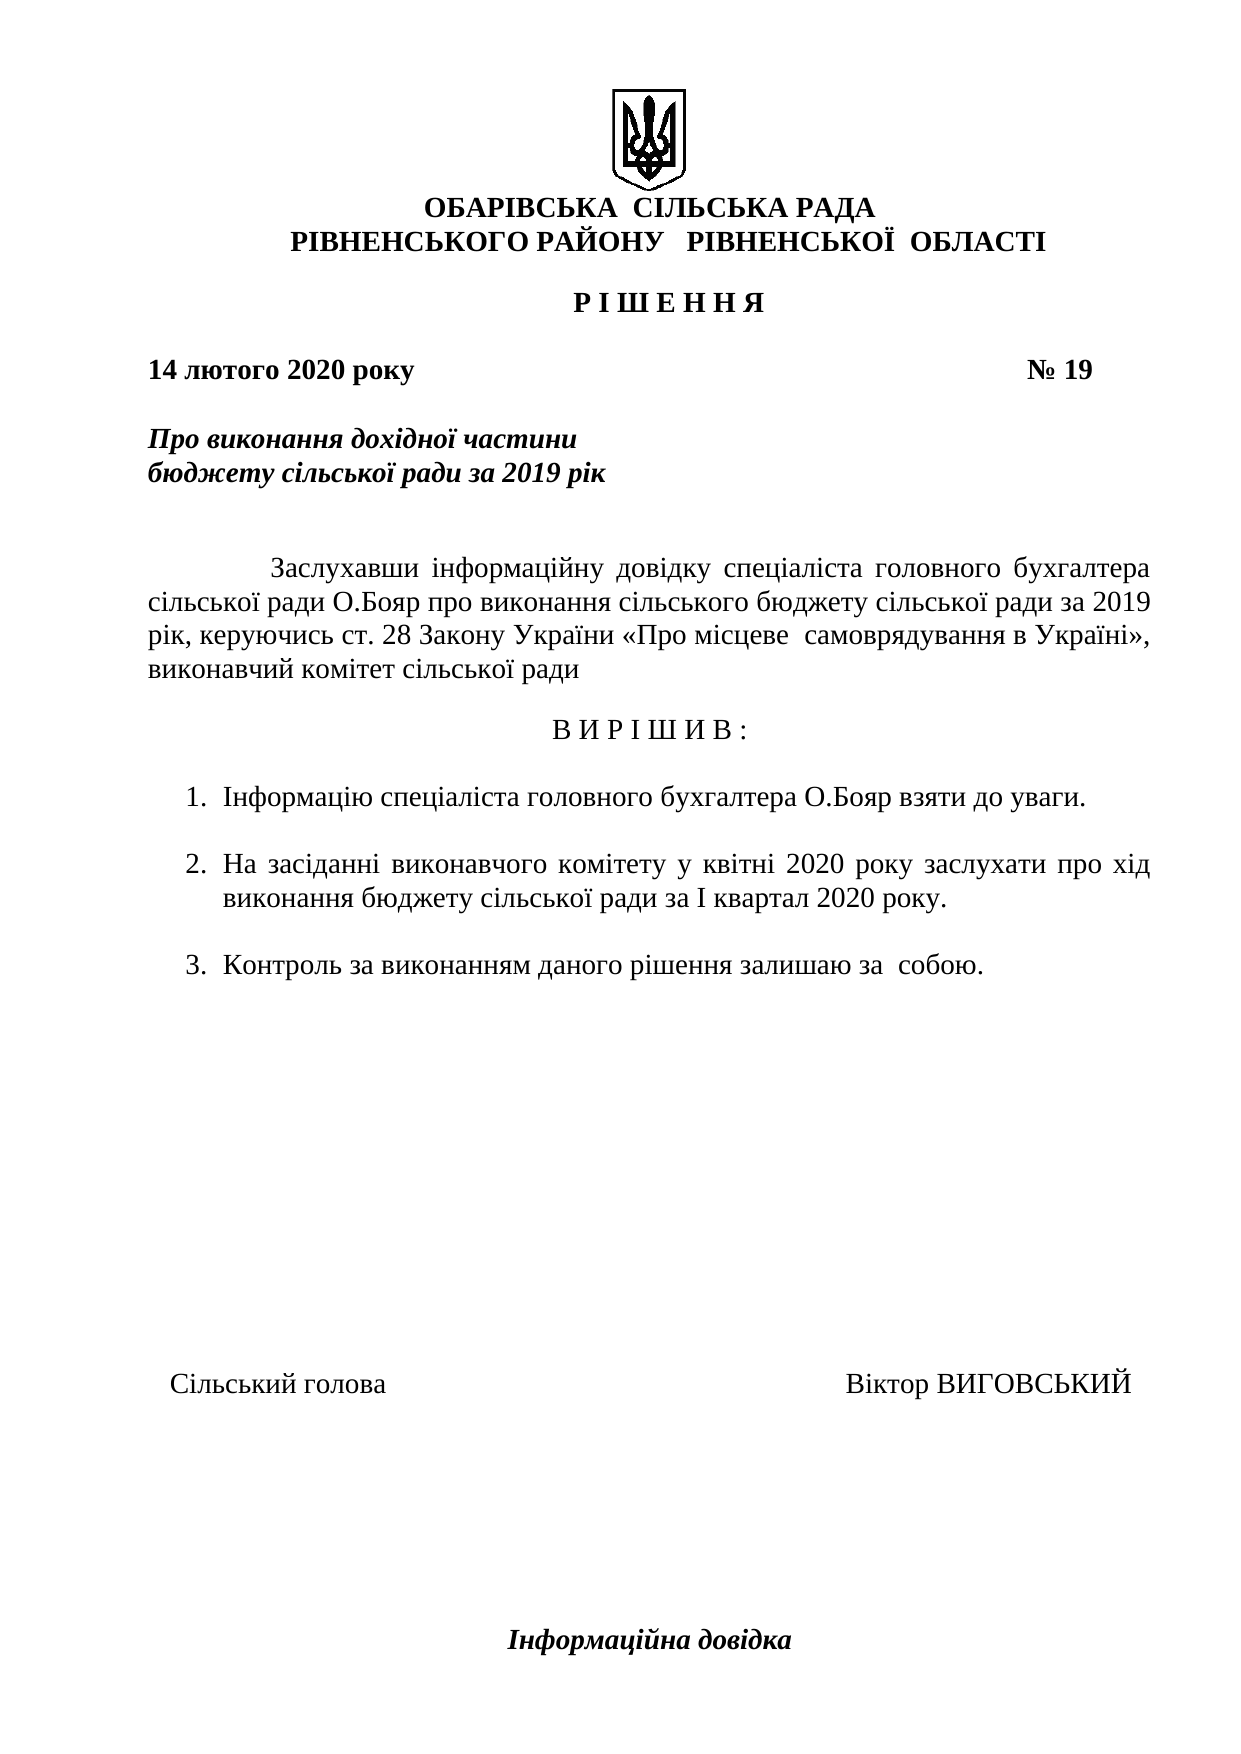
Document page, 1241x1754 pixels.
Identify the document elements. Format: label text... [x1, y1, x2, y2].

picture [612, 88, 688, 191]
text Р І Ш Е Н Н Я [185, 285, 1152, 319]
list На засіданні виконавчого комітету у квітні 2020 року заслухати про хід виконання бюджету сільської ради за І квартал 2020 року. [185, 847, 1152, 914]
list Контроль за виконанням даного рішення залишаю за собою. [185, 947, 1152, 981]
text В И Р І Ш И В : [148, 712, 1152, 746]
text бюджету сільської ради за 2019 рік [148, 455, 1166, 489]
text ОБАРІВСЬКА СІЛЬСЬКА РАДА [148, 190, 1152, 224]
text 14 лютого 2020 року № 19 [148, 352, 1152, 386]
text РІВНЕНСЬКОГО РАЙОНУ РІВНЕНСЬКОЇ ОБЛАСТІ [185, 224, 1152, 257]
list Інформацію спеціаліста головного бухгалтера О.Бояр взяти до уваги. [185, 779, 1152, 813]
text Про виконання дохідної частини [148, 422, 1166, 455]
text Інформаційна довідка [148, 1622, 1152, 1656]
text Сільський голова Віктор ВИГОВСЬКИЙ [148, 1366, 1152, 1399]
text Заслухавши інформаційну довідку спеціаліста головного бухгалтера сільської ради О.Бояр про виконання сільського бюджету сільської ради за 2019 рік, керуючись ст. 28 Закону України «Про місцеве самоврядування в Україні», виконавчий комітет сільської ради [148, 550, 1152, 684]
